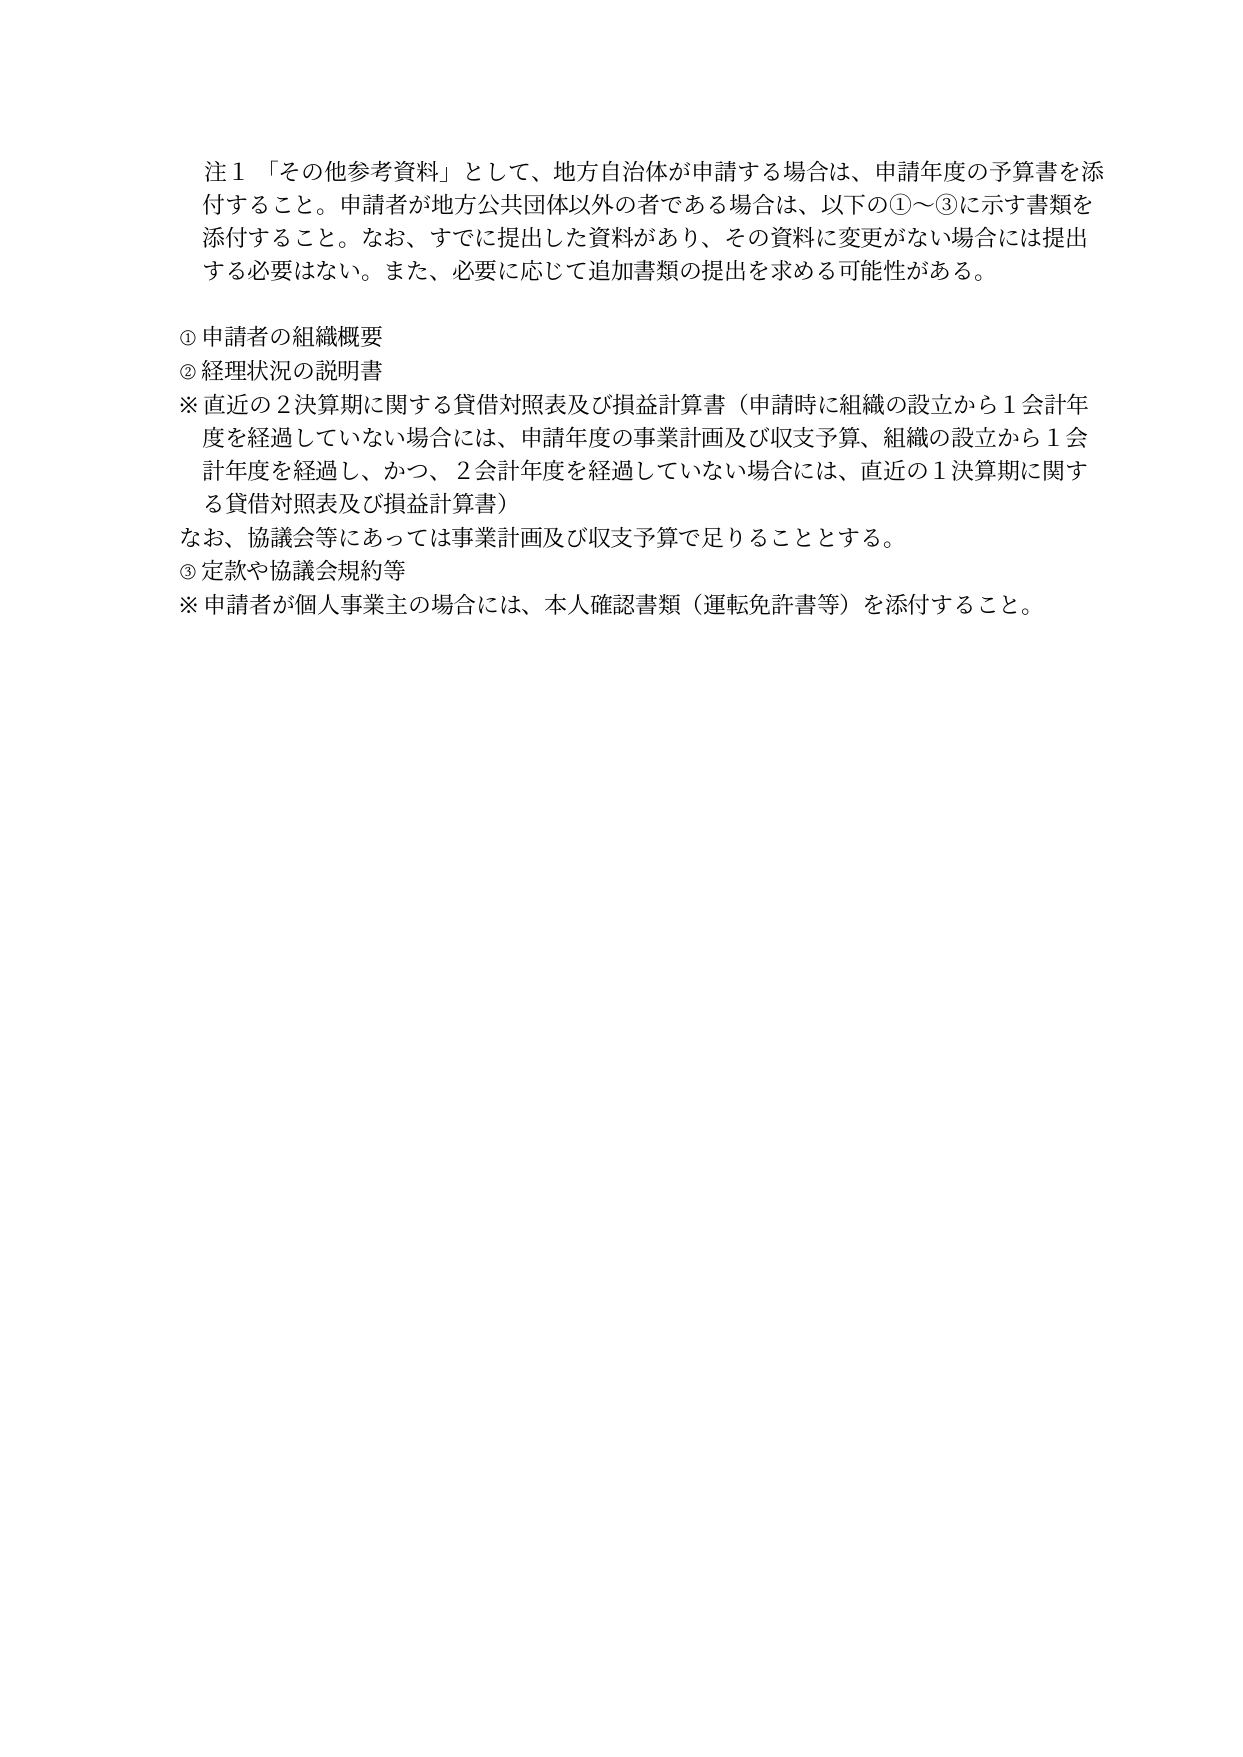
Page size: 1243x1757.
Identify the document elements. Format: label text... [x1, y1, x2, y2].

text ③定款や協議会規約等 [179, 553, 1107, 586]
text ①申請者の組織概要 [179, 319, 1107, 352]
text 注１ 「その他参考資料」として、地方自治体が申請する場合は、申請年度の予算書を添付すること。申請者が地方公共団体以外の者である場合は、以下の①～③に示す書類を添付すること。なお、すでに提出した資料があり、その資料に変更がない場合には提出する必要はない。また、必要に応じて追加書類の提出を求める可能性がある。 [179, 154, 1107, 286]
text なお、協議会等にあっては事業計画及び収支予算で足りることとする。 [179, 519, 1107, 552]
text ②経理状況の説明書 [179, 353, 1107, 386]
text ※ 申請者が個人事業主の場合には、本人確認書類（運転免許書等）を添付すること。 [179, 587, 1107, 620]
text ※ 直近の２決算期に関する貸借対照表及び損益計算書（申請時に組織の設立から１会計年度を経過していない場合には、申請年度の事業計画及び収支予算、組織の設立から１会計年度を経過し、かつ、２会計年度を経過していない場合には、直近の１決算期に関する貸借対照表及び損益計算書） [179, 387, 1107, 519]
